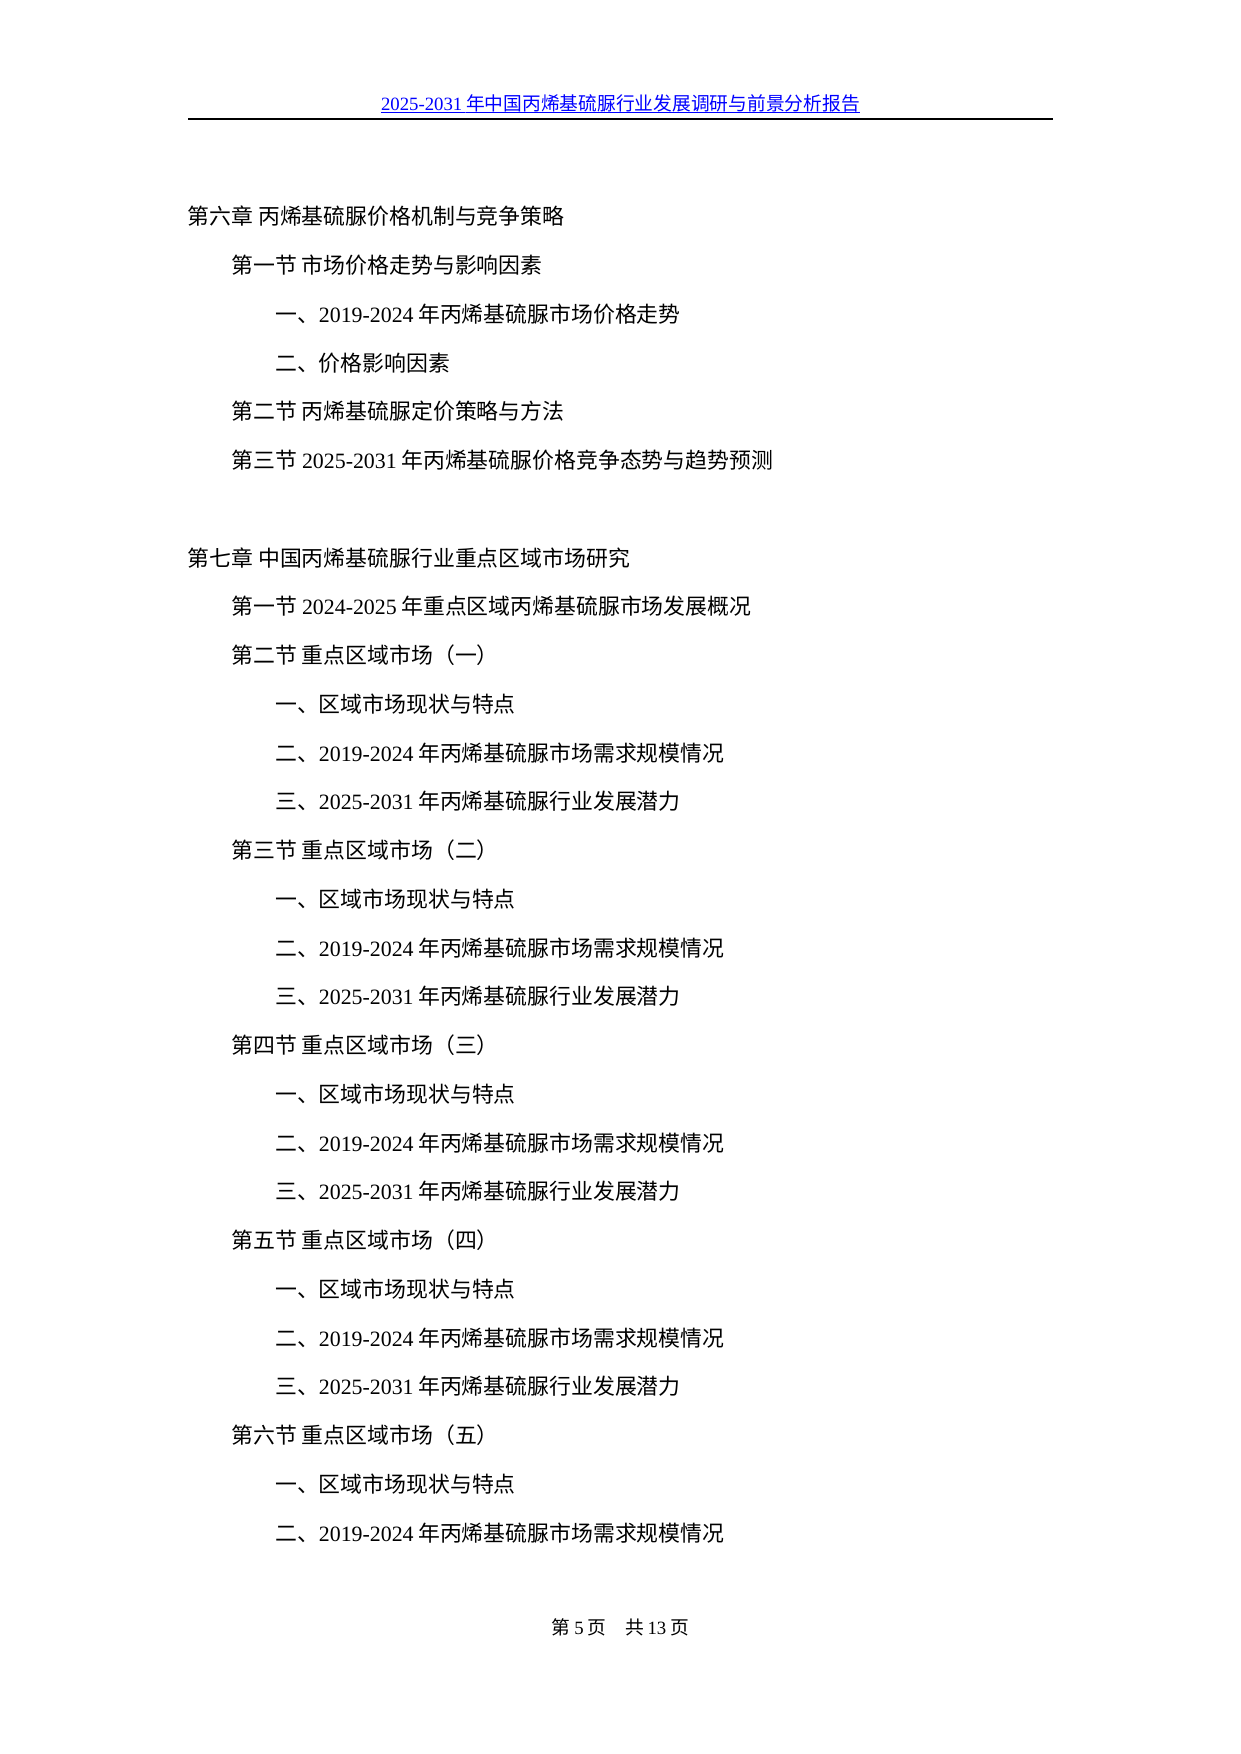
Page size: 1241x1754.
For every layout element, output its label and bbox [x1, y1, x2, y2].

text [187, 150, 1053, 1548]
